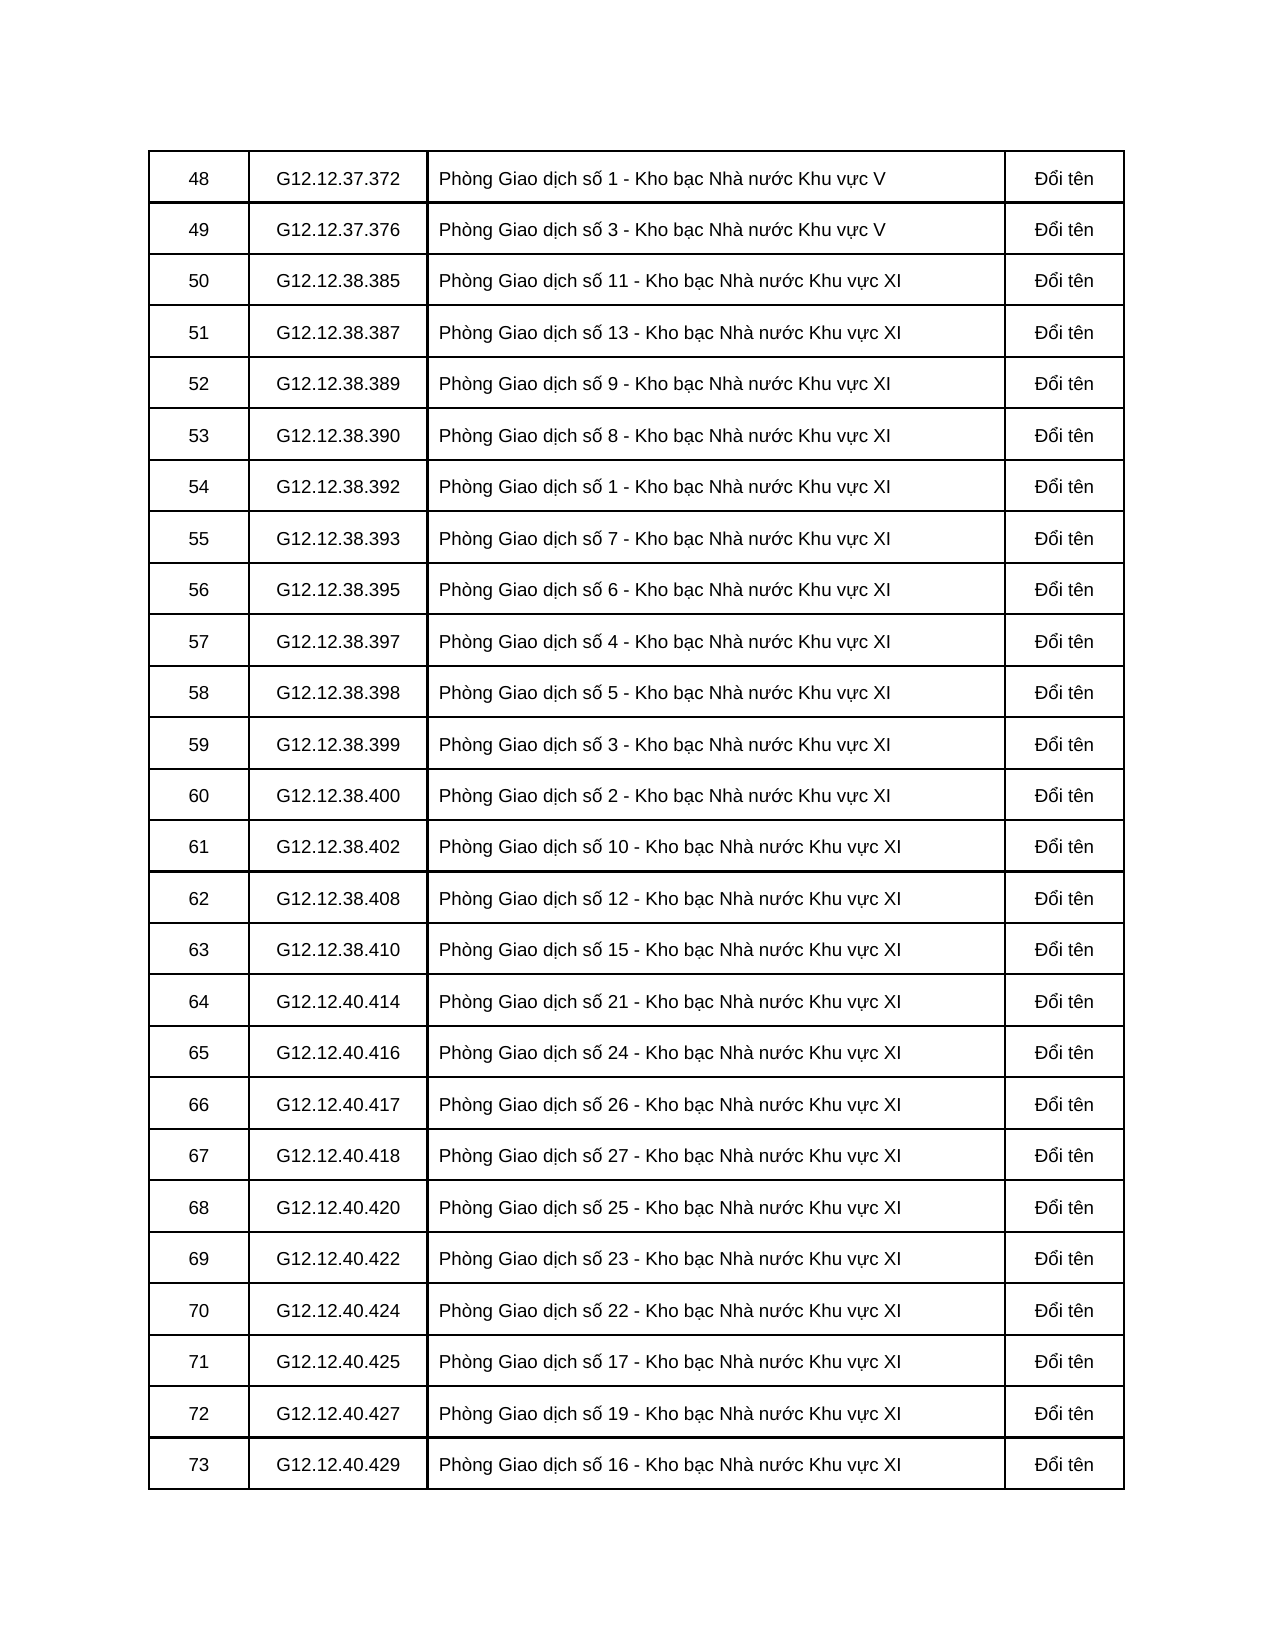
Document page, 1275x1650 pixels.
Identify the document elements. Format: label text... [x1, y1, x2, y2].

table_cell Đổi tên [1006, 512, 1123, 562]
table_cell Đổi tên [1006, 1130, 1123, 1179]
table_cell G12.12.40.416 [250, 1027, 426, 1076]
table_cell Đổi tên [1006, 873, 1123, 922]
table_cell Đổi tên [1006, 821, 1123, 870]
table_cell G12.12.38.395 [250, 564, 426, 613]
table_cell G12.12.38.389 [250, 358, 426, 407]
table_cell Đổi tên [1006, 1181, 1123, 1231]
table_cell 64 [150, 975, 248, 1025]
table_cell 52 [150, 358, 248, 407]
table_cell G12.12.38.397 [250, 615, 426, 664]
table_cell 66 [150, 1078, 248, 1128]
table_cell Phòng Giao dịch số 25 - Kho bạc Nhà nước Khu vực XI [429, 1181, 1004, 1231]
table_cell Đổi tên [1006, 564, 1123, 613]
table_cell G12.12.40.422 [250, 1233, 426, 1282]
table_cell 49 [150, 204, 248, 253]
table_cell G12.12.38.385 [250, 255, 426, 304]
table_cell Đổi tên [1006, 255, 1123, 304]
table_cell Phòng Giao dịch số 11 - Kho bạc Nhà nước Khu vực XI [429, 255, 1004, 304]
table_cell Đổi tên [1006, 306, 1123, 356]
table_cell Phòng Giao dịch số 4 - Kho bạc Nhà nước Khu vực XI [429, 615, 1004, 664]
table_cell G12.12.40.427 [250, 1387, 426, 1436]
table_cell 57 [150, 615, 248, 664]
table_cell Phòng Giao dịch số 26 - Kho bạc Nhà nước Khu vực XI [429, 1078, 1004, 1128]
table_cell 69 [150, 1233, 248, 1282]
table_cell Đổi tên [1006, 461, 1123, 510]
table_cell G12.12.40.418 [250, 1130, 426, 1179]
table_cell Đổi tên [1006, 358, 1123, 407]
table_cell Đổi tên [1006, 1387, 1123, 1436]
table_cell Đổi tên [1006, 1439, 1123, 1488]
table_cell 54 [150, 461, 248, 510]
table_cell 72 [150, 1387, 248, 1436]
table_cell G12.12.38.399 [250, 718, 426, 767]
table_cell 71 [150, 1336, 248, 1385]
table_cell G12.12.38.390 [250, 409, 426, 459]
table_cell G12.12.40.425 [250, 1336, 426, 1385]
table_cell G12.12.40.424 [250, 1284, 426, 1333]
table_cell Đổi tên [1006, 770, 1123, 819]
table_cell 73 [150, 1439, 248, 1488]
table_cell 56 [150, 564, 248, 613]
table_cell Đổi tên [1006, 975, 1123, 1025]
table_cell G12.12.37.372 [250, 152, 426, 201]
table_cell Phòng Giao dịch số 24 - Kho bạc Nhà nước Khu vực XI [429, 1027, 1004, 1076]
table_cell 65 [150, 1027, 248, 1076]
table_cell Phòng Giao dịch số 3 - Kho bạc Nhà nước Khu vực XI [429, 718, 1004, 767]
table_cell 62 [150, 873, 248, 922]
table_cell G12.12.38.408 [250, 873, 426, 922]
table_cell G12.12.40.417 [250, 1078, 426, 1128]
table_cell Phòng Giao dịch số 15 - Kho bạc Nhà nước Khu vực XI [429, 924, 1004, 973]
table_cell Phòng Giao dịch số 17 - Kho bạc Nhà nước Khu vực XI [429, 1336, 1004, 1385]
table_cell Đổi tên [1006, 1027, 1123, 1076]
table_cell G12.12.38.392 [250, 461, 426, 510]
table_cell 70 [150, 1284, 248, 1333]
table_cell Phòng Giao dịch số 2 - Kho bạc Nhà nước Khu vực XI [429, 770, 1004, 819]
table_cell Phòng Giao dịch số 6 - Kho bạc Nhà nước Khu vực XI [429, 564, 1004, 613]
table_cell Đổi tên [1006, 667, 1123, 716]
table_cell Phòng Giao dịch số 21 - Kho bạc Nhà nước Khu vực XI [429, 975, 1004, 1025]
table_cell Phòng Giao dịch số 19 - Kho bạc Nhà nước Khu vực XI [429, 1387, 1004, 1436]
table_cell 68 [150, 1181, 248, 1231]
table_cell Phòng Giao dịch số 5 - Kho bạc Nhà nước Khu vực XI [429, 667, 1004, 716]
table_cell Đổi tên [1006, 718, 1123, 767]
table_cell Phòng Giao dịch số 1 - Kho bạc Nhà nước Khu vực V [429, 152, 1004, 201]
table_cell G12.12.40.414 [250, 975, 426, 1025]
table_cell Đổi tên [1006, 409, 1123, 459]
table_cell 58 [150, 667, 248, 716]
table_cell G12.12.40.420 [250, 1181, 426, 1231]
table_cell Phòng Giao dịch số 23 - Kho bạc Nhà nước Khu vực XI [429, 1233, 1004, 1282]
table_cell 67 [150, 1130, 248, 1179]
table_cell Đổi tên [1006, 1233, 1123, 1282]
table_cell Phòng Giao dịch số 8 - Kho bạc Nhà nước Khu vực XI [429, 409, 1004, 459]
table_cell Phòng Giao dịch số 7 - Kho bạc Nhà nước Khu vực XI [429, 512, 1004, 562]
table_cell Phòng Giao dịch số 16 - Kho bạc Nhà nước Khu vực XI [429, 1439, 1004, 1488]
table_cell 51 [150, 306, 248, 356]
table_cell Đổi tên [1006, 152, 1123, 201]
table_cell Đổi tên [1006, 1336, 1123, 1385]
table_cell Phòng Giao dịch số 3 - Kho bạc Nhà nước Khu vực V [429, 204, 1004, 253]
table_cell G12.12.38.410 [250, 924, 426, 973]
table_cell Phòng Giao dịch số 22 - Kho bạc Nhà nước Khu vực XI [429, 1284, 1004, 1333]
table_cell 48 [150, 152, 248, 201]
table_cell G12.12.37.376 [250, 204, 426, 253]
table_cell Phòng Giao dịch số 27 - Kho bạc Nhà nước Khu vực XI [429, 1130, 1004, 1179]
table_cell G12.12.38.402 [250, 821, 426, 870]
table_cell 53 [150, 409, 248, 459]
table_cell 55 [150, 512, 248, 562]
table_cell Đổi tên [1006, 924, 1123, 973]
table_cell Đổi tên [1006, 615, 1123, 664]
table_cell Đổi tên [1006, 1284, 1123, 1333]
table_cell G12.12.38.400 [250, 770, 426, 819]
table_cell Đổi tên [1006, 1078, 1123, 1128]
table_cell Phòng Giao dịch số 1 - Kho bạc Nhà nước Khu vực XI [429, 461, 1004, 510]
table_cell G12.12.38.398 [250, 667, 426, 716]
table_cell 60 [150, 770, 248, 819]
table_cell 50 [150, 255, 248, 304]
table_cell Đổi tên [1006, 204, 1123, 253]
table_cell Phòng Giao dịch số 10 - Kho bạc Nhà nước Khu vực XI [429, 821, 1004, 870]
table_cell G12.12.40.429 [250, 1439, 426, 1488]
table_cell G12.12.38.387 [250, 306, 426, 356]
table_cell Phòng Giao dịch số 12 - Kho bạc Nhà nước Khu vực XI [429, 873, 1004, 922]
table_cell 61 [150, 821, 248, 870]
table_cell Phòng Giao dịch số 9 - Kho bạc Nhà nước Khu vực XI [429, 358, 1004, 407]
table_cell G12.12.38.393 [250, 512, 426, 562]
table_cell 59 [150, 718, 248, 767]
table_cell 63 [150, 924, 248, 973]
table_cell Phòng Giao dịch số 13 - Kho bạc Nhà nước Khu vực XI [429, 306, 1004, 356]
